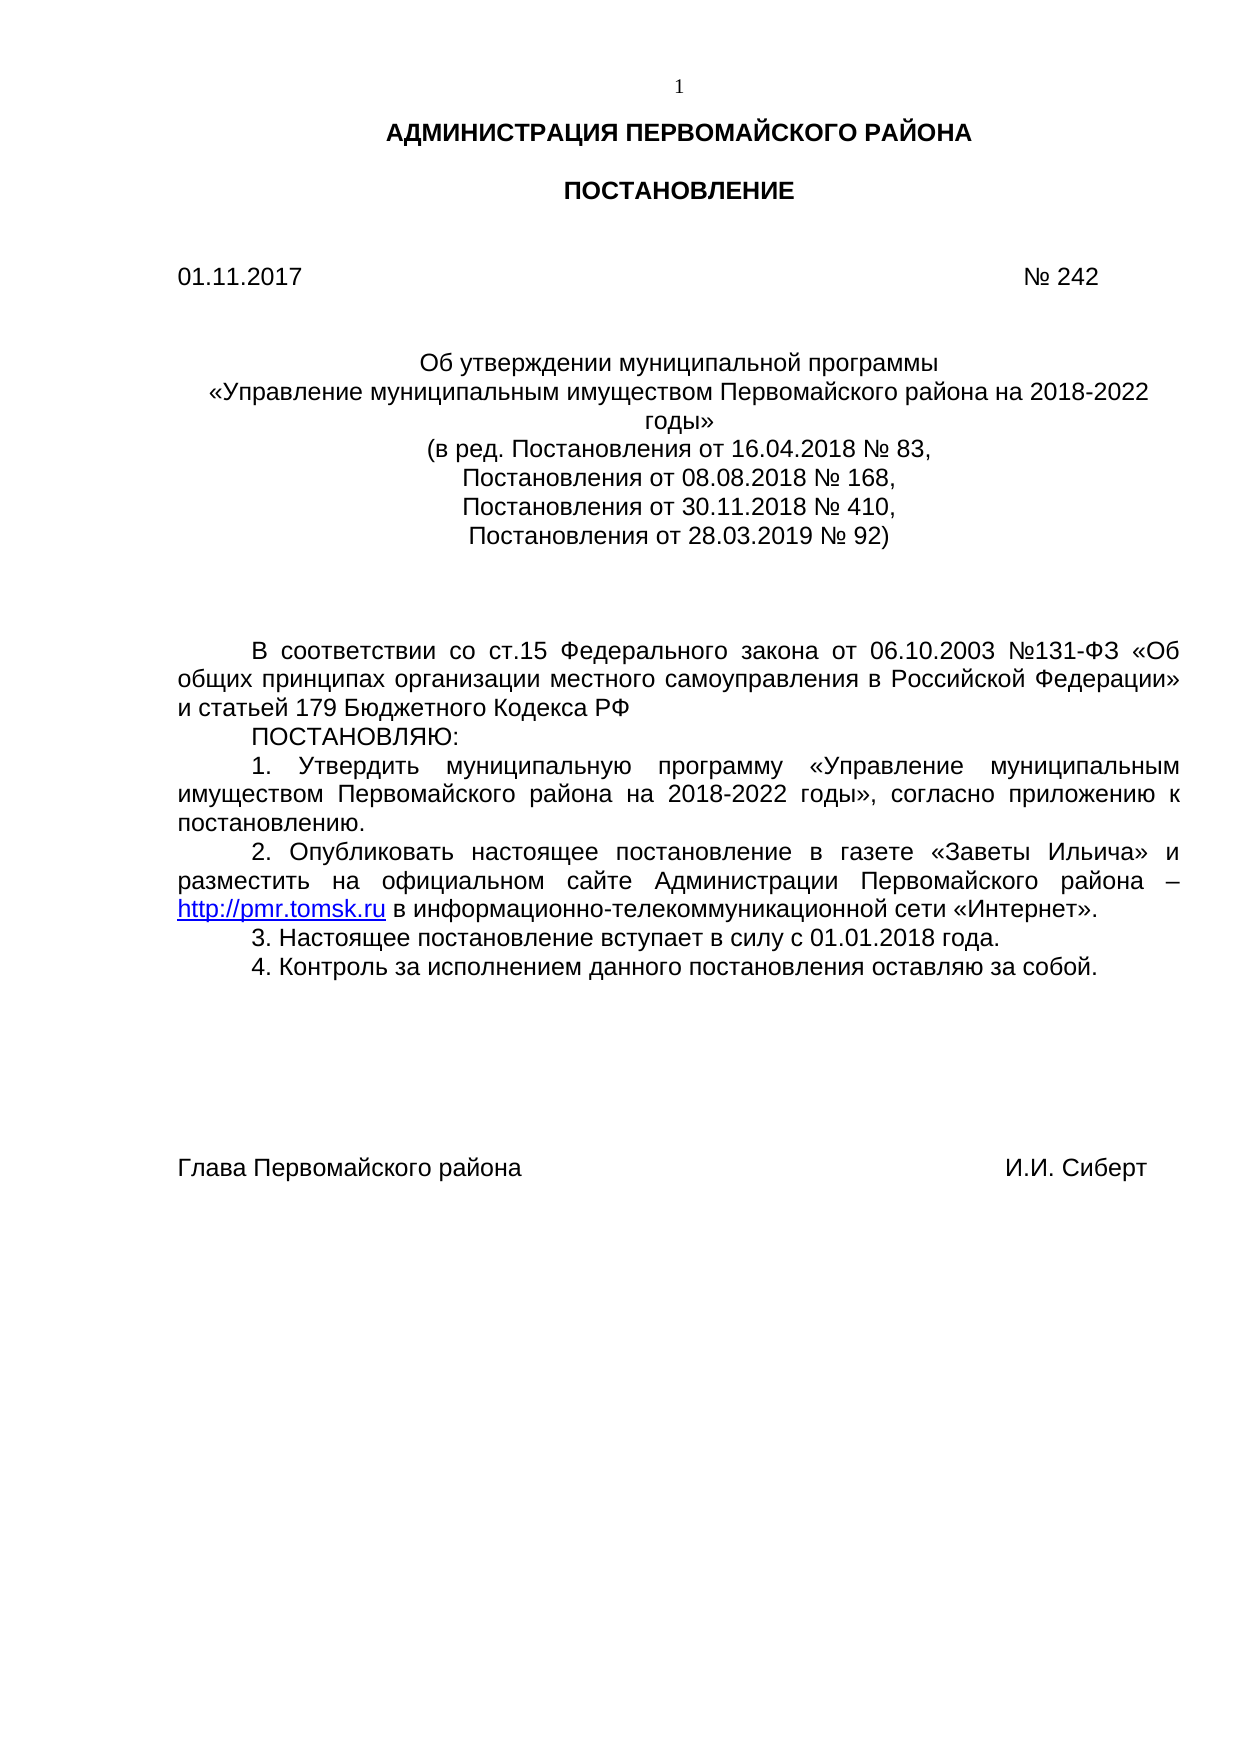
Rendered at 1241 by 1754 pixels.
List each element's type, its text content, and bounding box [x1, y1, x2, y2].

text 01.11.2017 № 242 [177, 262, 1181, 291]
text Об утверждении муниципальной программы [177, 348, 1181, 377]
text ПОСТАНОВЛЕНИЕ [177, 176, 1181, 204]
text 1. Утвердить муниципальную программу «Управление муниципальным имуществом Первомайского района на 2018-2022 годы», согласно приложению к постановлению. [177, 751, 1181, 837]
text «Управление муниципальным имуществом Первомайского района на 2018-2022 годы» [177, 377, 1181, 434]
text Постановления от 30.11.2018 № 410, [177, 492, 1181, 521]
text Постановления от 08.08.2018 № 168, [177, 463, 1181, 492]
text В соответствии со ст.15 Федерального закона от 06.10.2003 №131-ФЗ «Об общих принципах организации местного самоуправления в Российской Федерации» и статьей 179 Бюджетного Кодекса РФ [177, 636, 1181, 722]
text Глава Первомайского района И.И. Сиберт [177, 1153, 1181, 1182]
text 4. Контроль за исполнением данного постановления оставляю за собой. [177, 952, 1181, 981]
text ПОСТАНОВЛЯЮ: [177, 722, 1181, 751]
text Постановления от 28.03.2019 № 92) [177, 521, 1181, 549]
text 3. Настоящее постановление вступает в силу с 01.01.2018 года. [177, 923, 1181, 952]
text АДМИНИСТРАЦИЯ ПЕРВОМАЙСКОГО РАЙОНА [177, 118, 1181, 147]
text (в ред. Постановления от 16.04.2018 № 83, [177, 434, 1181, 463]
text 2. Опубликовать настоящее постановление в газете «Заветы Ильича» и разместить на официальном сайте Администрации Первомайского района – http://pmr.tomsk.ru в информационно-телекоммуникационной сети «Интернет». [177, 837, 1181, 923]
